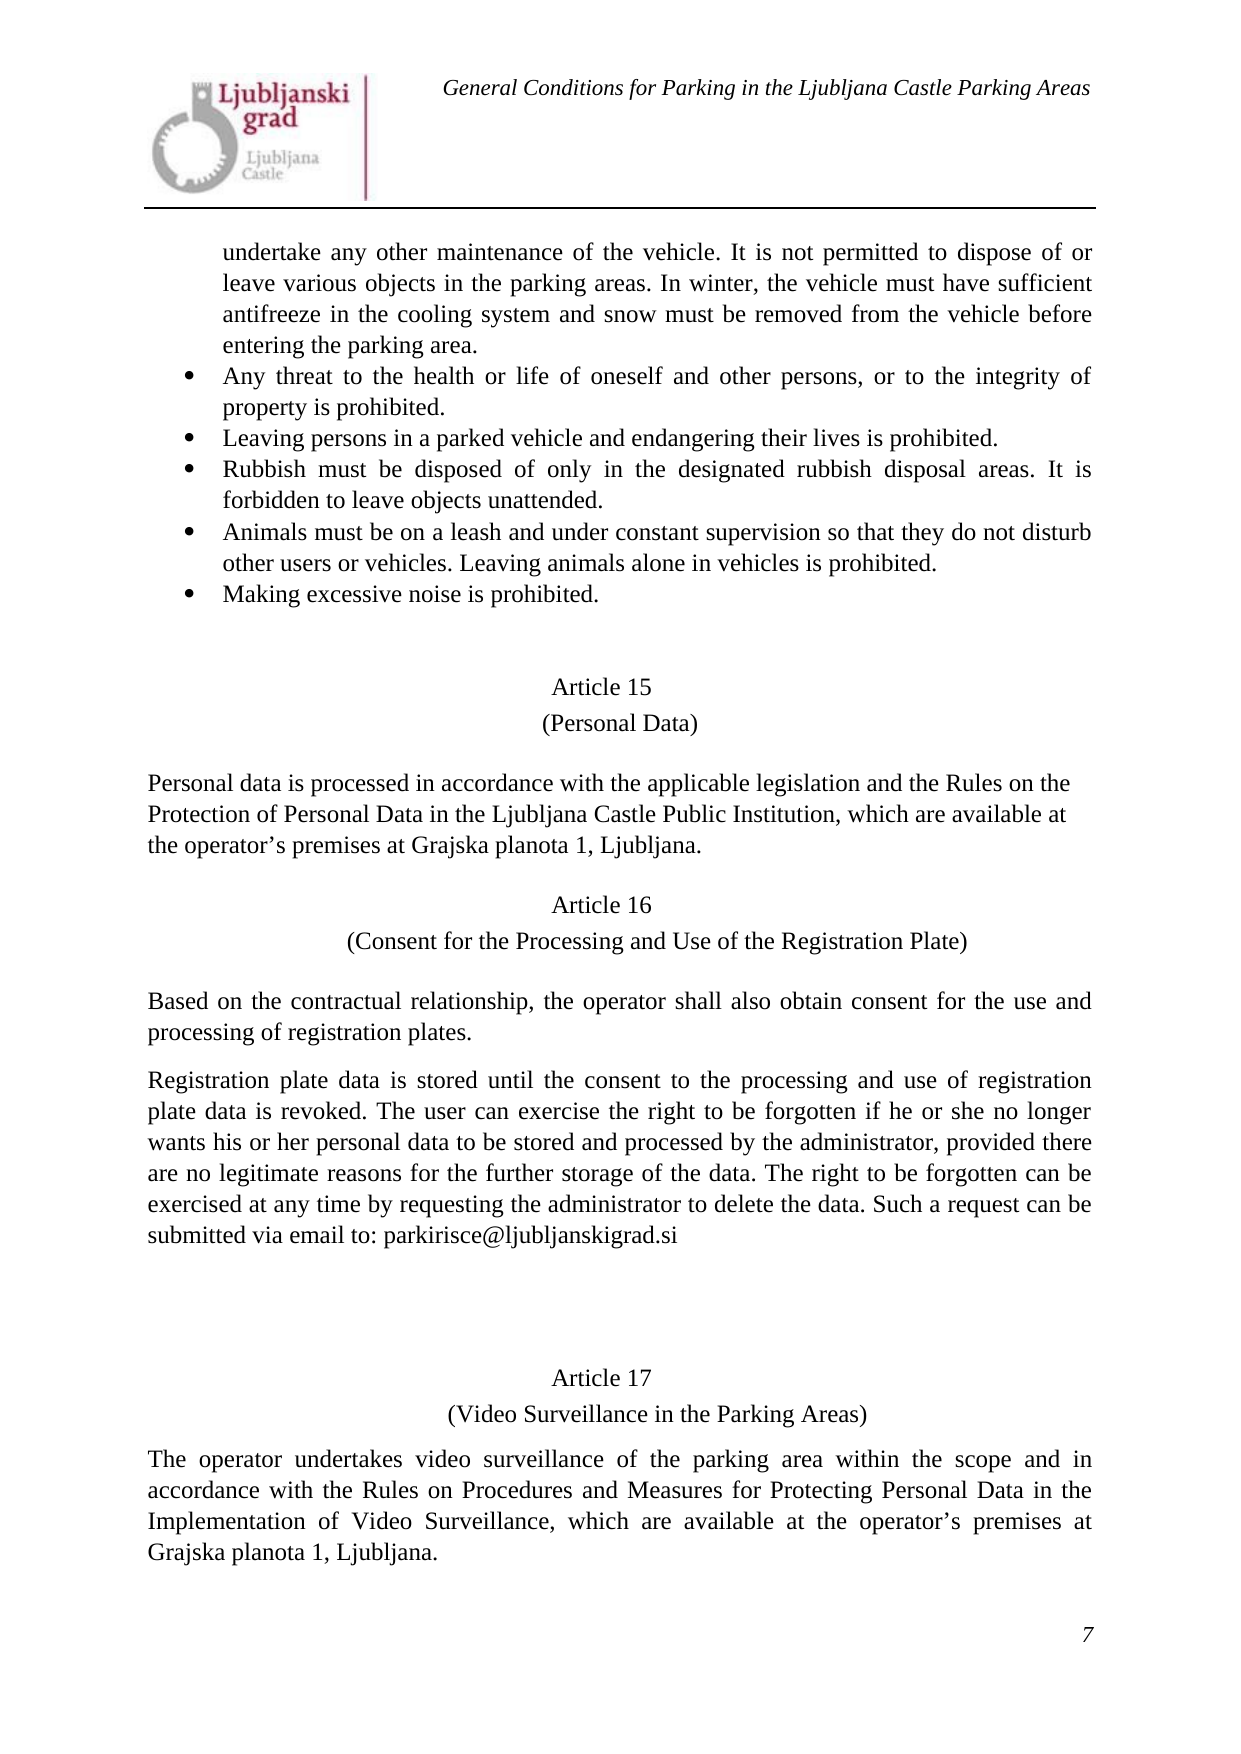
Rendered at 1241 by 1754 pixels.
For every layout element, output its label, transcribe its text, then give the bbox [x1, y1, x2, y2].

text Article 16 [147, 891, 1055, 919]
text (Video Surveillance in the Parking Areas) [222, 1399, 1093, 1427]
list Animals must be on a leash and under constant supervision so that they do not disturb other users or vehicles. Leaving animals alone in vehicles is prohibited. [185, 517, 1093, 576]
list Leaving persons in a parked vehicle and endangering their lives is prohibited. [185, 423, 1093, 452]
list Making excessive noise is prohibited. [185, 579, 1093, 607]
text Registration plate data is stored until the consent to the processing and use of registration plate data is revoked. The user can exercise the right to be forgotten if he or she no longer wants his or her personal data to be stored and processed by the administrator, provided there are no legitimate reasons for the further storage of the data. The right to be forgotten can be exercised at any time by requesting the administrator to delete the data. Such a request can be submitted via email to: parkirisce@ljubljanskigrad.si [147, 1065, 1093, 1249]
text Article 17 [147, 1363, 1055, 1392]
text Based on the contractual relationship, the operator shall also obtain consent for the use and processing of registration plates. [147, 986, 1093, 1046]
text Article 15 [147, 672, 1055, 701]
list Any threat to the health or life of oneself and other persons, or to the integrity of property is prohibited. [185, 361, 1093, 421]
list Rubbish must be disposed of only in the designated rubbish disposal areas. It is forbidden to leave objects unattended. [185, 454, 1093, 514]
text Personal data is processed in accordance with the applicable legislation and the Rules on the Protection of Personal Data in the Ljubljana Castle Public Institution, which are available at the operator’s premises at Grajska planota 1, Ljubljana. [147, 768, 1093, 859]
picture [147, 73, 378, 201]
text The operator undertakes video surveillance of the parking area within the scope and in accordance with the Rules on Procedures and Measures for Protecting Personal Data in the Implementation of Video Surveillance, which are available at the operator’s premises at Grajska planota 1, Ljubljana. [147, 1444, 1093, 1566]
text (Consent for the Processing and Use of the Registration Plate) [222, 926, 1092, 955]
text (Personal Data) [147, 708, 1092, 737]
